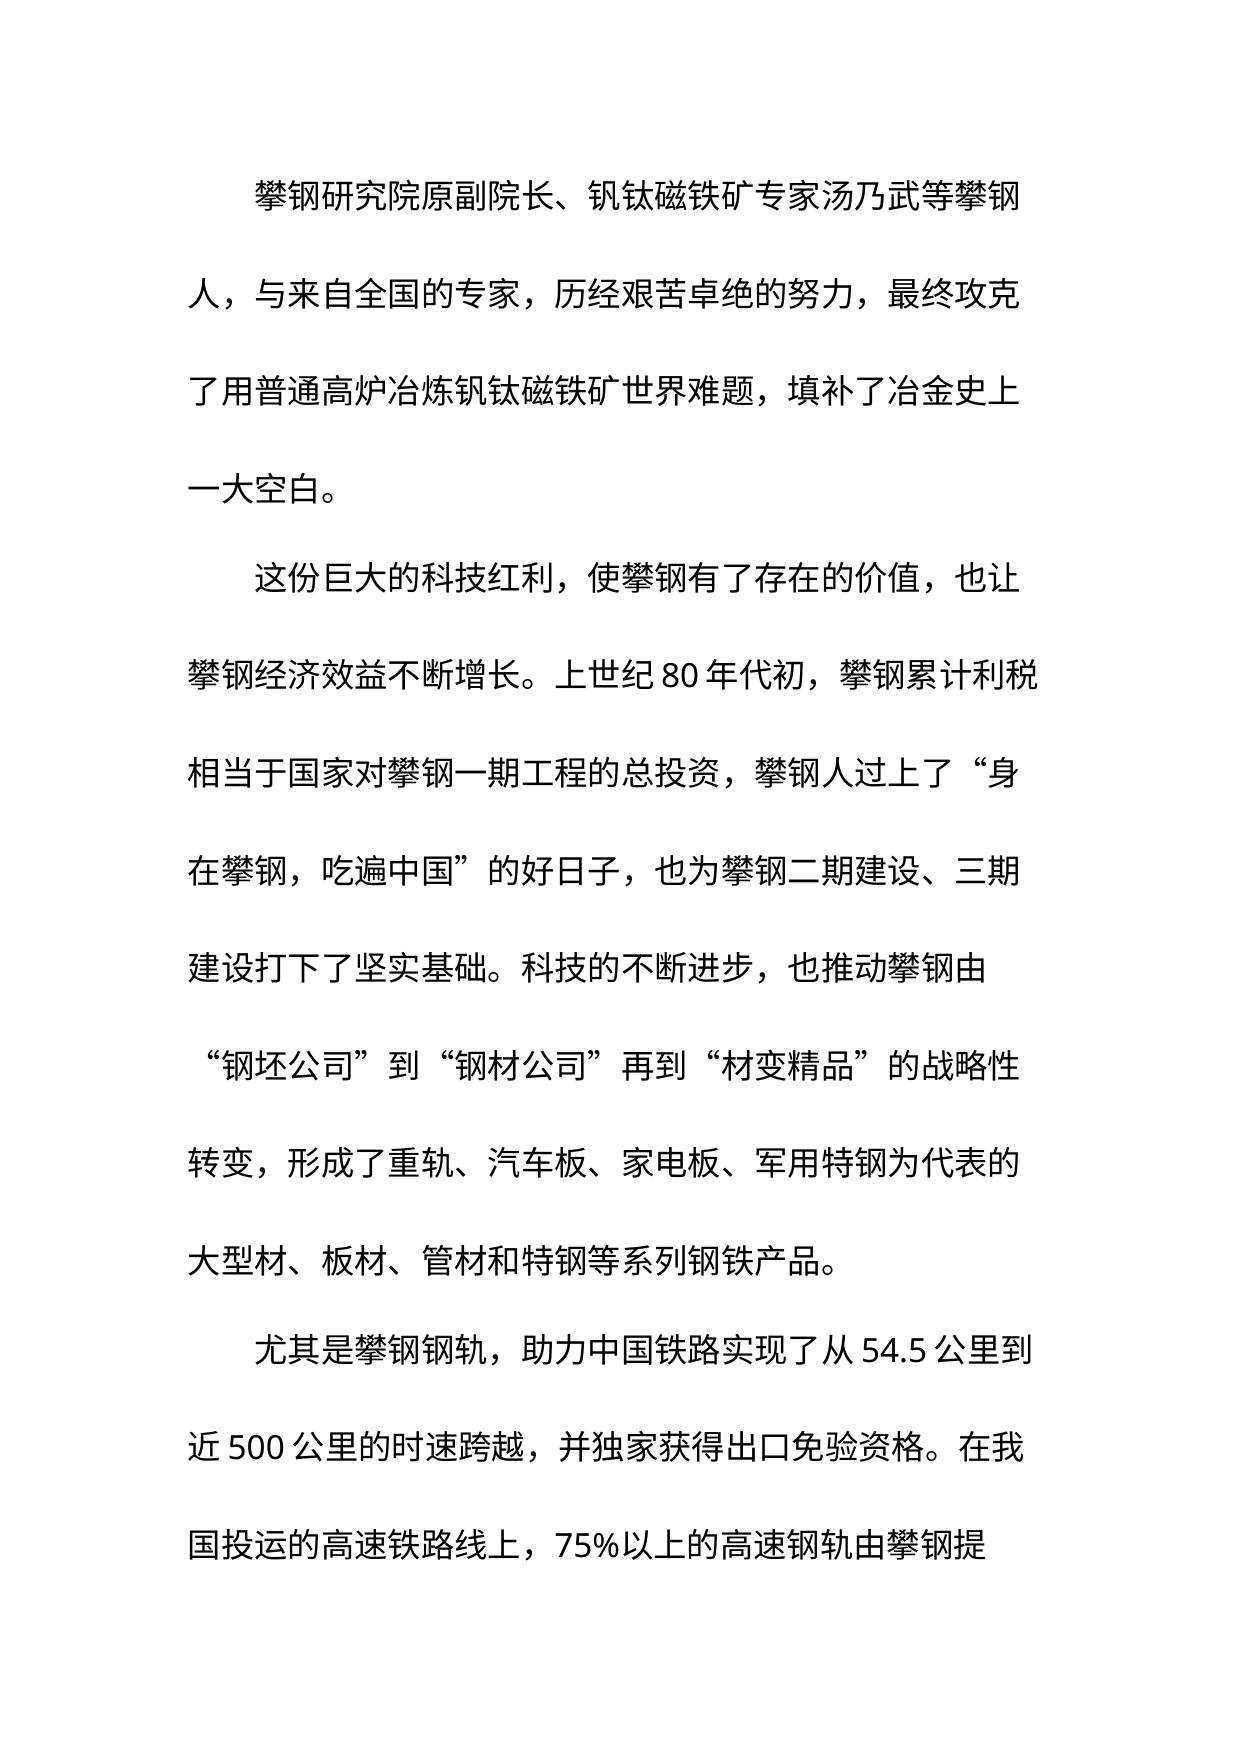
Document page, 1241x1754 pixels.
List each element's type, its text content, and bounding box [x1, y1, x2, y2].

text 攀钢研究院原副院长、钒钛磁铁矿专家汤乃武等攀钢人，与来自全国的专家，历经艰苦卓绝的努力，最终攻克了用普通高炉冶炼钒钛磁铁矿世界难题，填补了冶金史上一大空白。 [187, 162, 1053, 519]
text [187, 1315, 1053, 1575]
text 这份巨大的科技红利，使攀钢有了存在的价值，也让攀钢经济效益不断增长。上世纪80年代初，攀钢累计利税相当于国家对攀钢一期工程的总投资，攀钢人过上了“身在攀钢，吃遍中国”的好日子，也为攀钢二期建设、三期建设打下了坚实基础。科技的不断进步，也推动攀钢由“钢坯公司”到“钢材公司”再到“材变精品”的战略性转变，形成了重轨、汽车板、家电板、军用特钢为代表的大型材、板材、管材和特钢等系列钢铁产品。 [187, 543, 1053, 1291]
